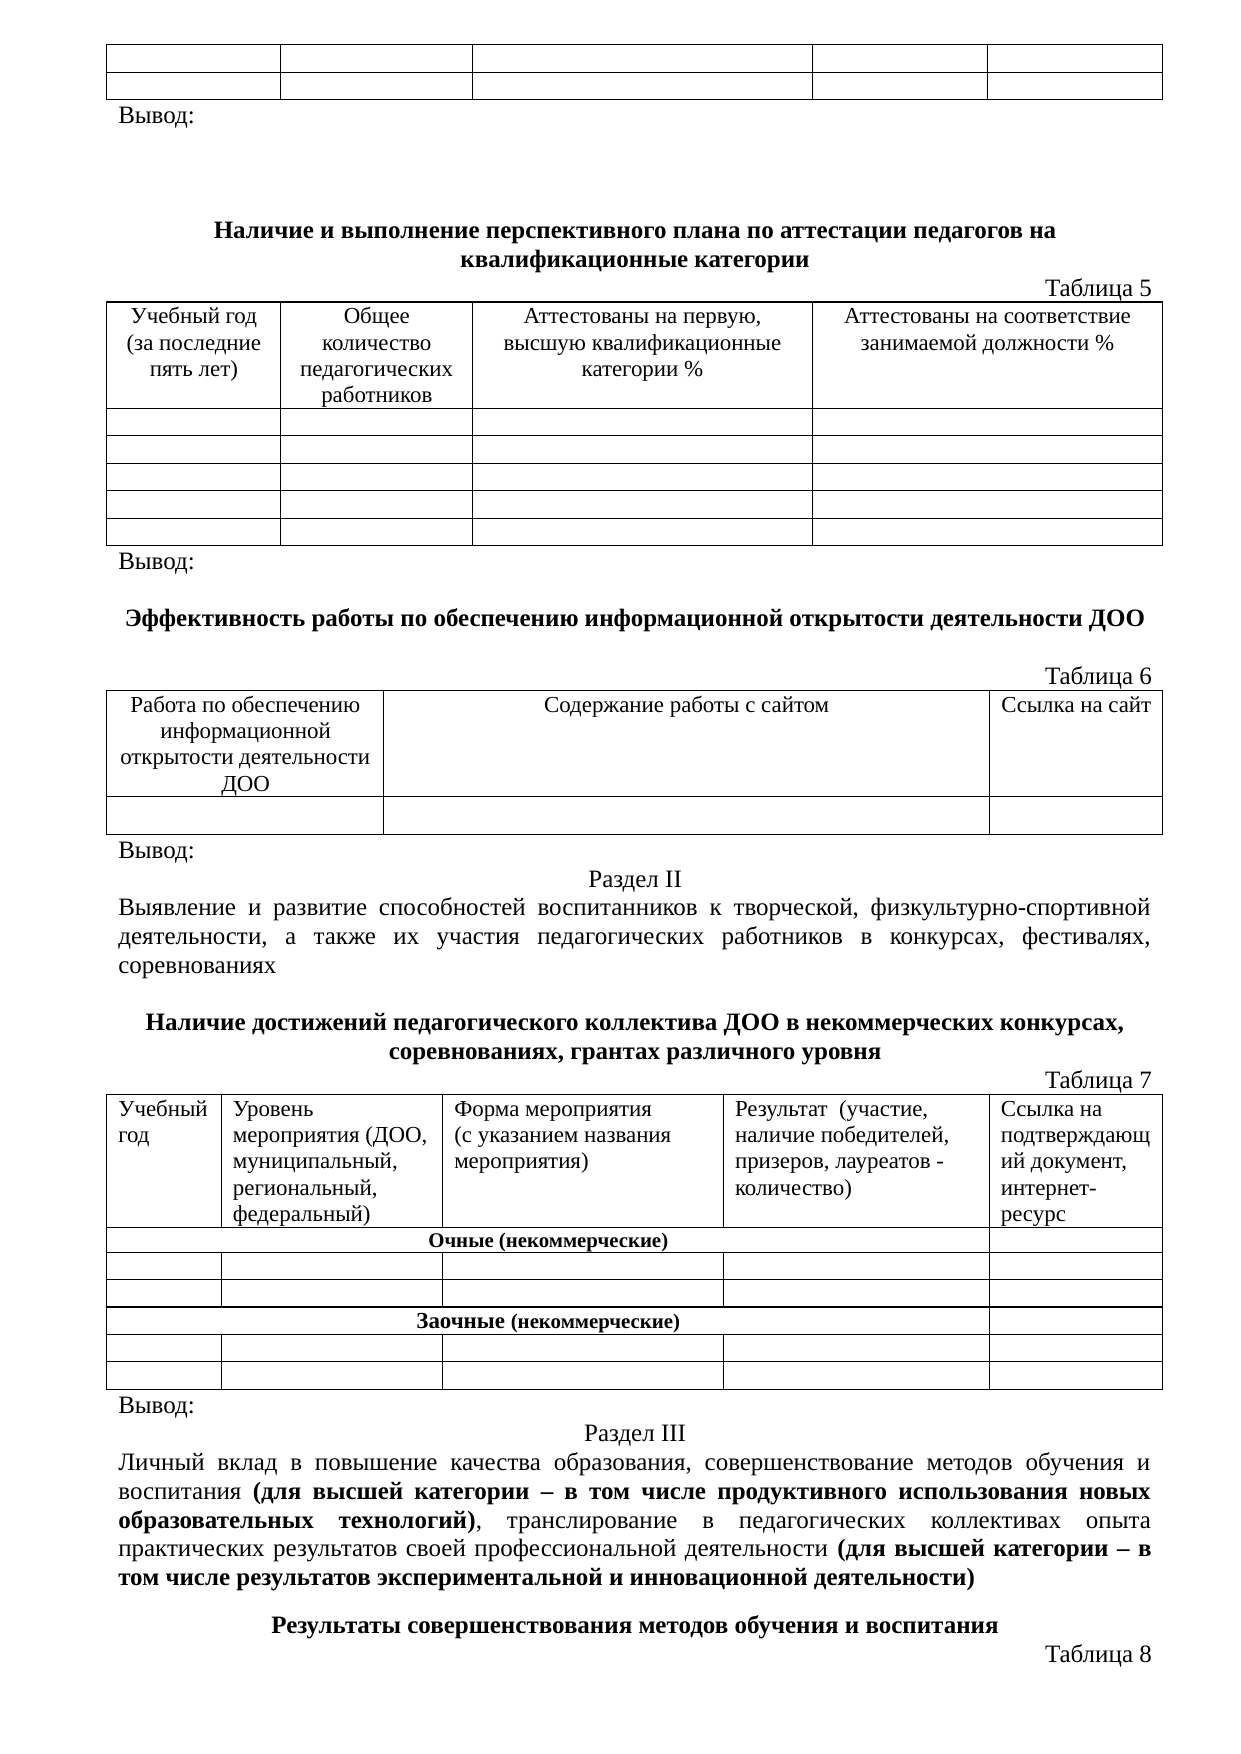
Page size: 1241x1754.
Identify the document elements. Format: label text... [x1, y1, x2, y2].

text Наличие достижений педагогического коллектива ДОО в некоммерческих конкурсах, соревнованиях, грантах различного уровня [118, 1007, 1152, 1065]
table_cell [990, 1253, 1162, 1279]
text Эффективность работы по обеспечению информационной открытости деятельности ДОО [118, 603, 1152, 632]
table_cell [107, 409, 280, 435]
table_cell [473, 409, 812, 435]
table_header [281, 303, 472, 408]
table_cell [281, 464, 472, 490]
table_cell [813, 45, 987, 72]
table_cell Очные (некоммерческие) [107, 1228, 989, 1252]
table_cell [443, 1362, 723, 1389]
table_cell [281, 519, 472, 545]
table_cell [281, 491, 472, 517]
text Выявление и развитие способностей воспитанников к творческой, физкультурно-спортивной деятельности, а также их участия педагогических работников в конкурсах, фестивалях, соревнованиях [118, 892, 1152, 979]
table_header Аттестованы на соответствие занимаемой должности % [813, 303, 1162, 408]
table_header Результат (участие, наличие победителей, призеров, лауреатов - количество) [724, 1095, 989, 1227]
table_cell [281, 73, 472, 99]
table_header Уровень мероприятия (ДОО, муниципальный, региональный, федеральный) [222, 1095, 442, 1227]
text Вывод: [118, 100, 1152, 129]
text Раздел III [118, 1418, 1152, 1447]
table_cell [988, 73, 1162, 99]
table_cell [990, 1228, 1162, 1252]
table_cell [107, 1335, 221, 1361]
text Наличие и выполнение перспективного плана по аттестации педагогов на [118, 215, 1152, 244]
table_cell [107, 436, 280, 463]
table_cell [813, 464, 1162, 490]
table_cell [443, 1335, 723, 1361]
text Вывод: [118, 546, 1152, 575]
text Личный вклад в повышение качества образования, совершенствование методов обучения и воспитания (для высшей категории – в том числе продуктивного использования новых образовательных технологий), транслирование в педагогических коллективах опыта практических результатов своей профессиональной деятельности (для высшей категории – в том числе результатов экспериментальной и инновационной деятельности) [118, 1447, 1152, 1591]
table_cell [222, 1280, 442, 1306]
text Таблица 8 [118, 1639, 1152, 1668]
table_cell [107, 797, 383, 834]
table_header Ссылка на сайт [990, 691, 1162, 796]
table_header Форма мероприятия (с указанием названия мероприятия) [443, 1095, 723, 1227]
table_cell [813, 436, 1162, 463]
table_cell [222, 1253, 442, 1279]
table_cell [281, 45, 472, 72]
table_cell [813, 73, 987, 99]
table_cell [724, 1280, 989, 1306]
table_cell [222, 1335, 442, 1361]
table_cell [473, 464, 812, 490]
table_cell [813, 409, 1162, 435]
table_header Учебный год [107, 1095, 221, 1227]
table_cell [222, 1362, 442, 1389]
table_cell [990, 1308, 1162, 1334]
table_cell [107, 1362, 221, 1389]
table_header Аттестованы на первую, высшую квалификационные категории % [473, 303, 812, 408]
table_cell [988, 45, 1162, 72]
table_cell [281, 436, 472, 463]
table_cell [281, 409, 472, 435]
table_header Работа по обеспечению информационной открытости деятельности ДОО [107, 691, 383, 796]
table_cell Заочные (некоммерческие) [107, 1308, 989, 1334]
table_cell [990, 1362, 1162, 1389]
table_cell [473, 436, 812, 463]
table_header Содержание работы с сайтом [384, 691, 989, 796]
text Результаты совершенствования методов обучения и воспитания [118, 1610, 1152, 1639]
table_cell [724, 1253, 989, 1279]
table_cell [473, 491, 812, 517]
table_cell [473, 45, 812, 72]
text Таблица 7 [118, 1065, 1152, 1094]
table_cell [107, 1280, 221, 1306]
table_cell [724, 1335, 989, 1361]
text Раздел II [118, 864, 1152, 892]
table_cell [473, 519, 812, 545]
table_cell [473, 73, 812, 99]
table_cell [107, 45, 280, 72]
table_cell [813, 491, 1162, 517]
text Вывод: [118, 1390, 1152, 1418]
table_header Учебный год (за последние пять лет) [107, 303, 280, 408]
text квалификационные категории [118, 244, 1152, 273]
table_cell [107, 1253, 221, 1279]
text Вывод: [118, 835, 1152, 864]
table_cell [813, 519, 1162, 545]
table_cell [384, 797, 989, 834]
table_cell [990, 1335, 1162, 1361]
table_cell [990, 797, 1162, 834]
table_cell [107, 464, 280, 490]
table_cell [107, 491, 280, 517]
text Таблица 6 [118, 661, 1152, 690]
table_cell [443, 1253, 723, 1279]
table_cell [990, 1280, 1162, 1306]
text Таблица 5 [118, 273, 1152, 301]
table_cell [724, 1362, 989, 1389]
table_header Ссылка на подтверждающий документ, интернет-ресурс [990, 1095, 1162, 1227]
table_cell [107, 519, 280, 545]
table_cell [107, 73, 280, 99]
table_cell [443, 1280, 723, 1306]
